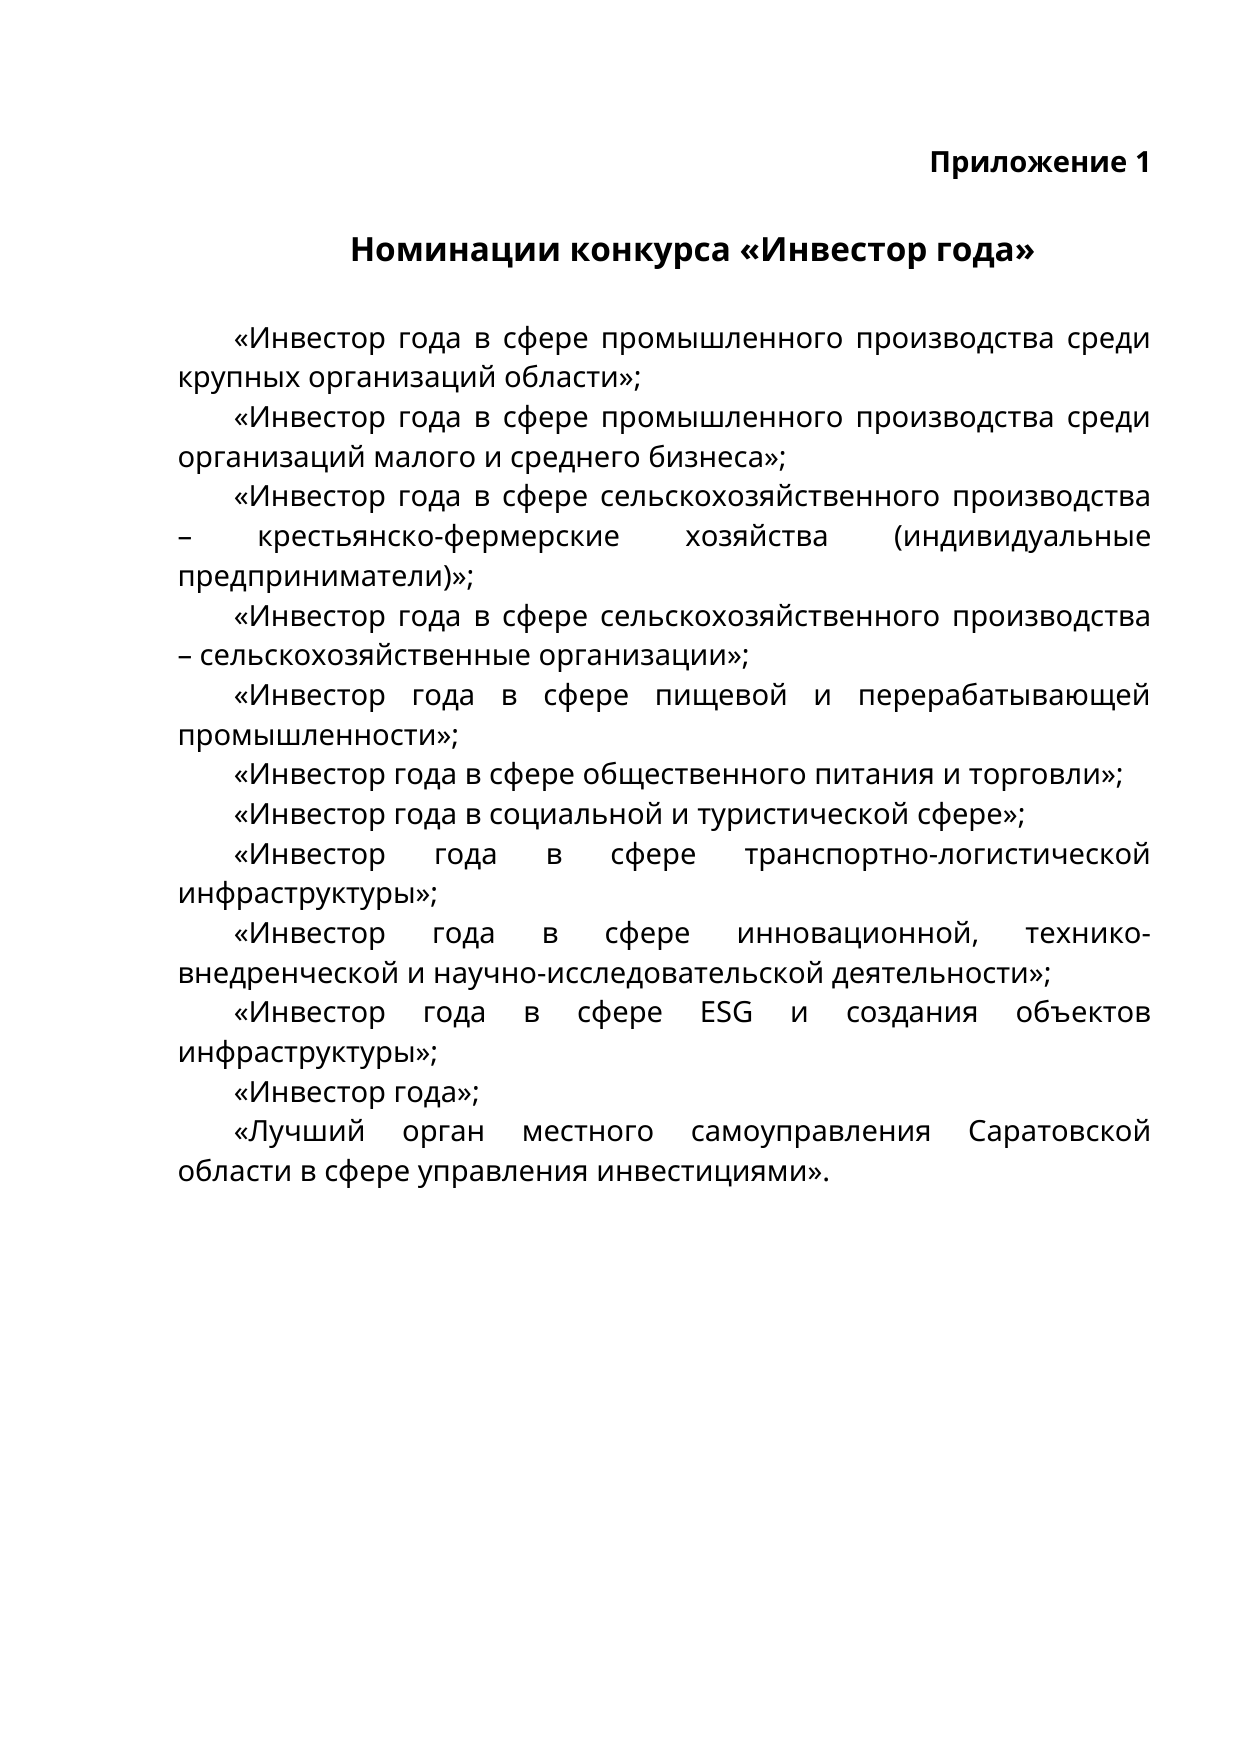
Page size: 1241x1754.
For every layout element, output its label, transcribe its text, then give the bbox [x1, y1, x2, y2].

text «Инвестор года в сфере промышленного производства среди организаций малого и среднего бизнеса»; [177, 396, 1152, 476]
text «Инвестор года в сфере общественного питания и торговли»; [177, 753, 1152, 793]
text «Инвестор года в сфере транспортно-логистической инфраструктуры»; [177, 833, 1152, 912]
text «Инвестор года в сфере ESG и создания объектов инфраструктуры»; [177, 992, 1152, 1071]
text Приложение 1 [177, 141, 1152, 181]
text «Инвестор года в сфере пищевой и перерабатывающей промышленности»; [177, 674, 1152, 753]
text «Инвестор года в сфере сельскохозяйственного производства – сельскохозяйственные организации»; [177, 595, 1152, 674]
text «Лучший орган местного самоуправления Саратовской области в сфере управления инвестициями». [177, 1111, 1152, 1190]
text «Инвестор года в социальной и туристической сфере»; [177, 793, 1152, 833]
text «Инвестор года в сфере промышленного производства среди крупных организаций области»; [177, 317, 1152, 396]
text «Инвестор года»; [177, 1071, 1152, 1111]
text «Инвестор года в сфере инновационной, технико-внедренческой и научно-исследовательской деятельности»; [177, 912, 1152, 992]
text Номинации конкурса «Инвестор года» [177, 226, 1152, 272]
text «Инвестор года в сфере сельскохозяйственного производства – крестьянско-фермерские хозяйства (индивидуальные предприниматели)»; [177, 476, 1152, 595]
